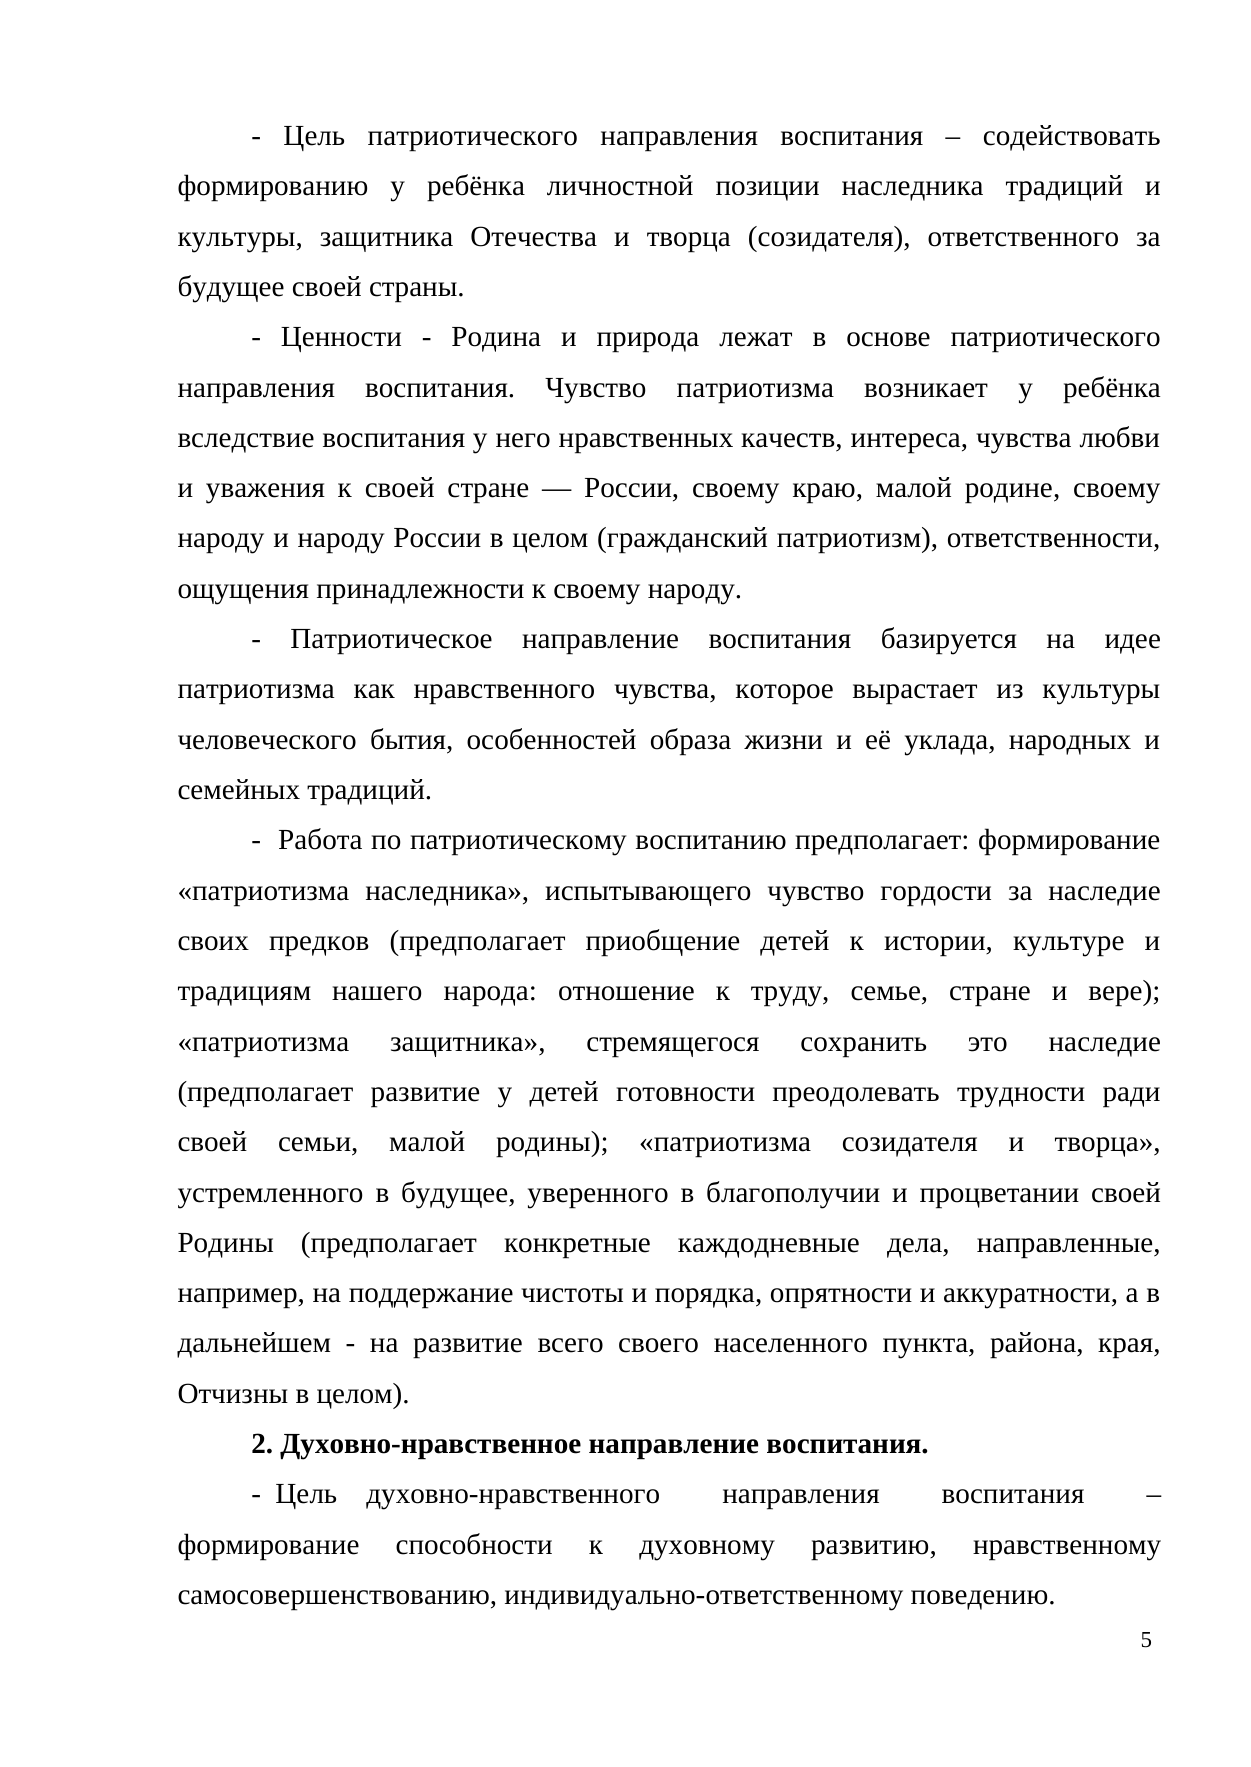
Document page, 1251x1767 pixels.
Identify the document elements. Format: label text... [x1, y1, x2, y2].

text - Работа по патриотическому воспитанию предполагает: формирование «патриотизма наследника», испытывающего чувство гордости за наследие своих предков (предполагает приобщение детей к истории, культуре и традициям нашего народа: отношение к труду, семье, стране и вере); «патриотизма защитника», стремящегося сохранить это наследие (предполагает развитие у детей готовности преодолевать трудности ради своей семьи, малой родины); «патриотизма созидателя и творца», устремленного в будущее, уверенного в благополучии и процветании своей Родины (предполагает конкретные каждодневные дела, направленные, например, на поддержание чистоты и порядка, опрятности и аккуратности, а в дальнейшем - на развитие всего своего населенного пункта, района, края, Отчизны в целом). [177, 822, 1161, 1409]
text - Цель патриотического направления воспитания – содействовать формированию у ребёнка личностной позиции наследника традиций и культуры, защитника Отечества и творца (созидателя), ответственного за будущее своей страны. [177, 118, 1161, 303]
text - Патриотическое направление воспитания базируется на идее патриотизма как нравственного чувства, которое вырастает из культуры человеческого бытия, особенностей образа жизни и её уклада, народных и семейных традиций. [177, 621, 1161, 806]
text - Ценности - Родина и природа лежат в основе патриотического направления воспитания. Чувство патриотизма возникает у ребёнка вследствие воспитания у него нравственных качеств, интереса, чувства любви и уважения к своей стране — России, своему краю, малой родине, своему народу и народу России в целом (гражданский патриотизм), ответственности, ощущения принадлежности к своему народу. [177, 319, 1161, 604]
text - Цель духовно-нравственного направления воспитания – формирование способности к духовному развитию, нравственному самосовершенствованию, индивидуально-ответственному поведению. [177, 1477, 1161, 1611]
text 2. Духовно-нравственное направление воспитания. [177, 1426, 1161, 1460]
